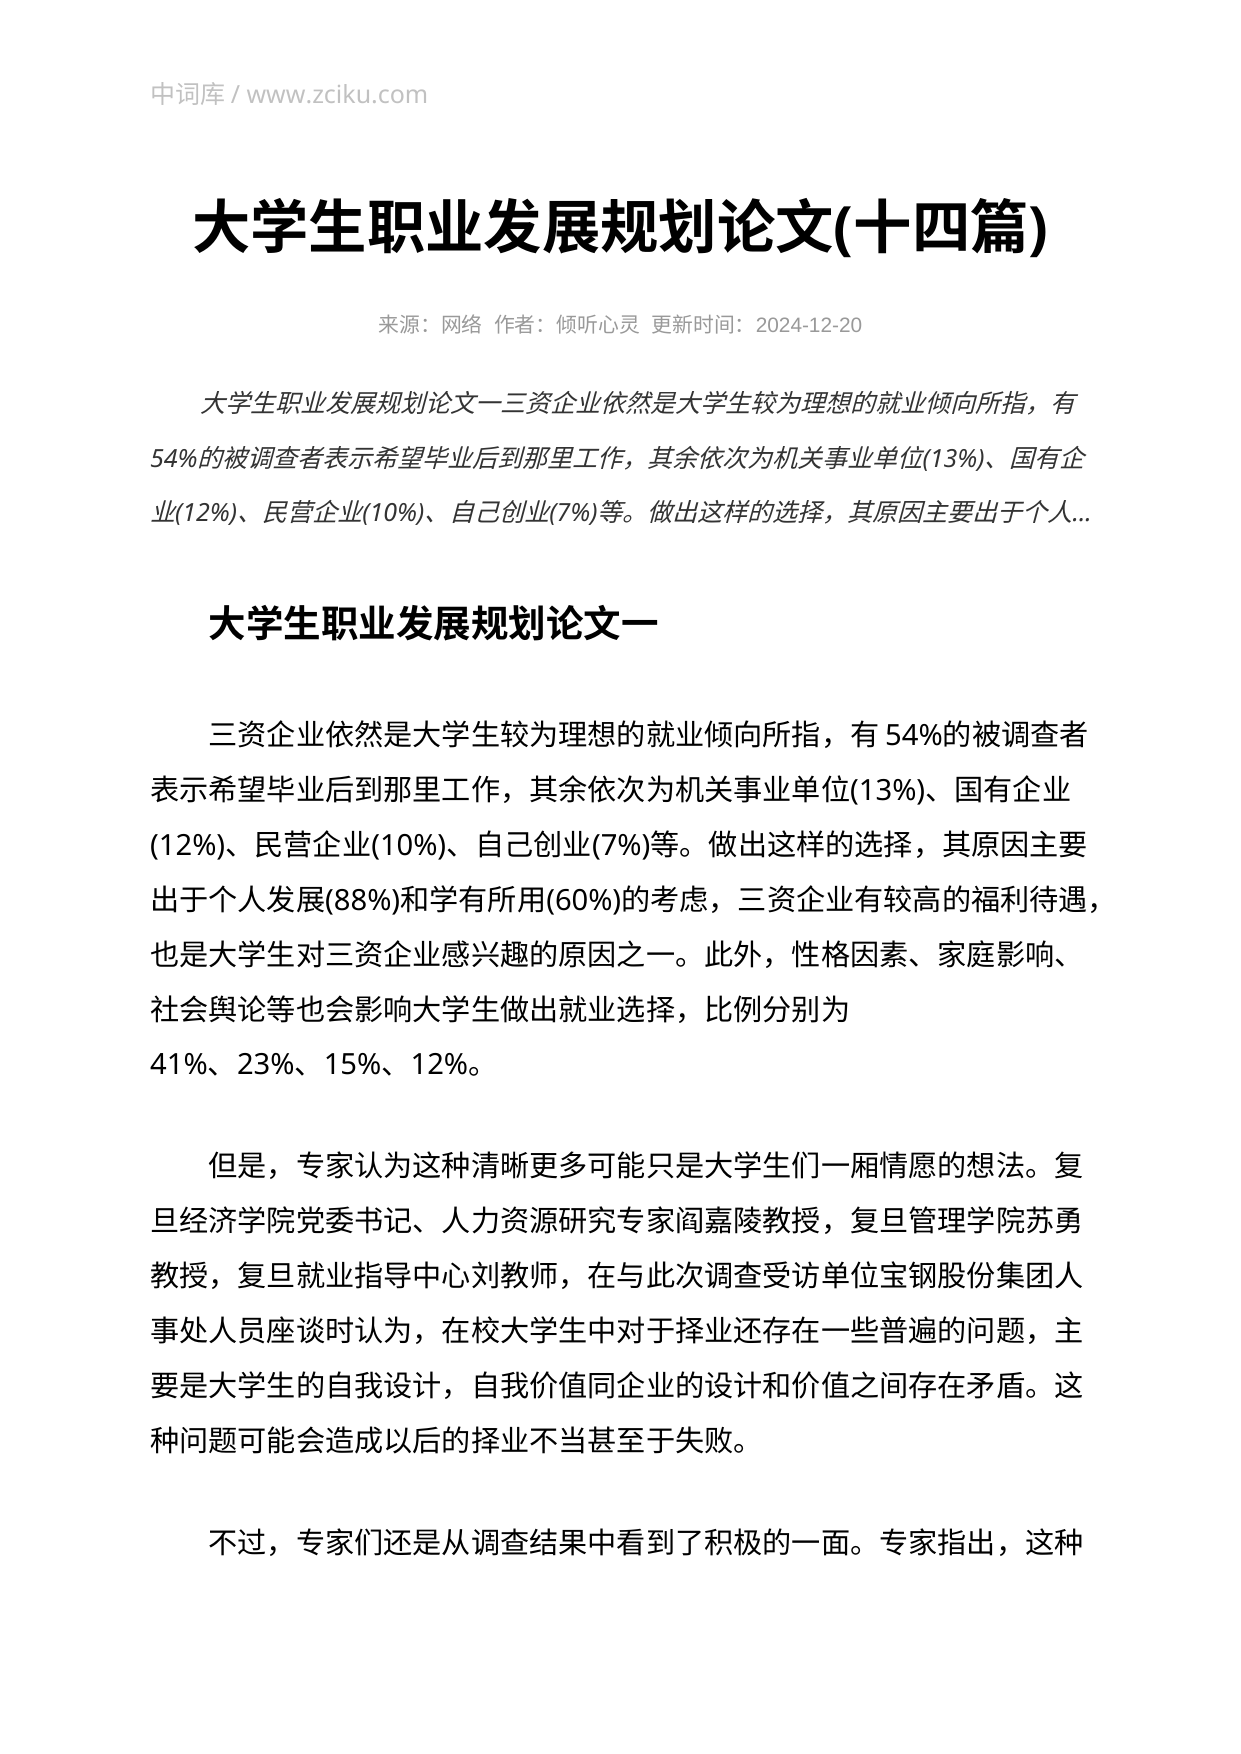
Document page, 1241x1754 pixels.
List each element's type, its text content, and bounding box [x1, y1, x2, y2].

text 大学生职业发展规划论文一 [150, 594, 1090, 648]
text 但是，专家认为这种清晰更多可能只是大学生们一厢情愿的想法。复旦经济学院党委书记、人力资源研究专家阎嘉陵教授，复旦管理学院苏勇教授，复旦就业指导中心刘教师，在与此次调查受访单位宝钢股份集团人事处人员座谈时认为，在校大学生中对于择业还存在一些普遍的问题，主要是大学生的自我设计，自我价值同企业的设计和价值之间存在矛盾。这种问题可能会造成以后的择业不当甚至于失败。 [150, 1143, 1090, 1460]
text 三资企业依然是大学生较为理想的就业倾向所指，有54%的被调查者表示希望毕业后到那里工作，其余依次为机关事业单位(13%)、国有企业(12%)、民营企业(10%)、自己创业(7%)等。做出这样的选择，其原因主要出于个人发展(88%)和学有所用(60%)的考虑，三资企业有较高的福利待遇，也是大学生对三资企业感兴趣的原因之一。此外，性格因素、家庭影响、社会舆论等也会影响大学生做出就业选择，比例分别为41%、23%、15%、12%。 [150, 711, 1090, 1083]
text 大学生职业发展规划论文一三资企业依然是大学生较为理想的就业倾向所指，有54%的被调查者表示希望毕业后到那里工作，其余依次为机关事业单位(13%)、国有企业(12%)、民营企业(10%)、自己创业(7%)等。做出这样的选择，其原因主要出于个人... [150, 384, 1090, 529]
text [150, 1519, 1090, 1561]
subtitle 大学生职业发展规划论文(十四篇) [150, 181, 1090, 266]
text 来源：网络 作者：倾听心灵 更新时间：2024-12-20 [150, 313, 1090, 337]
